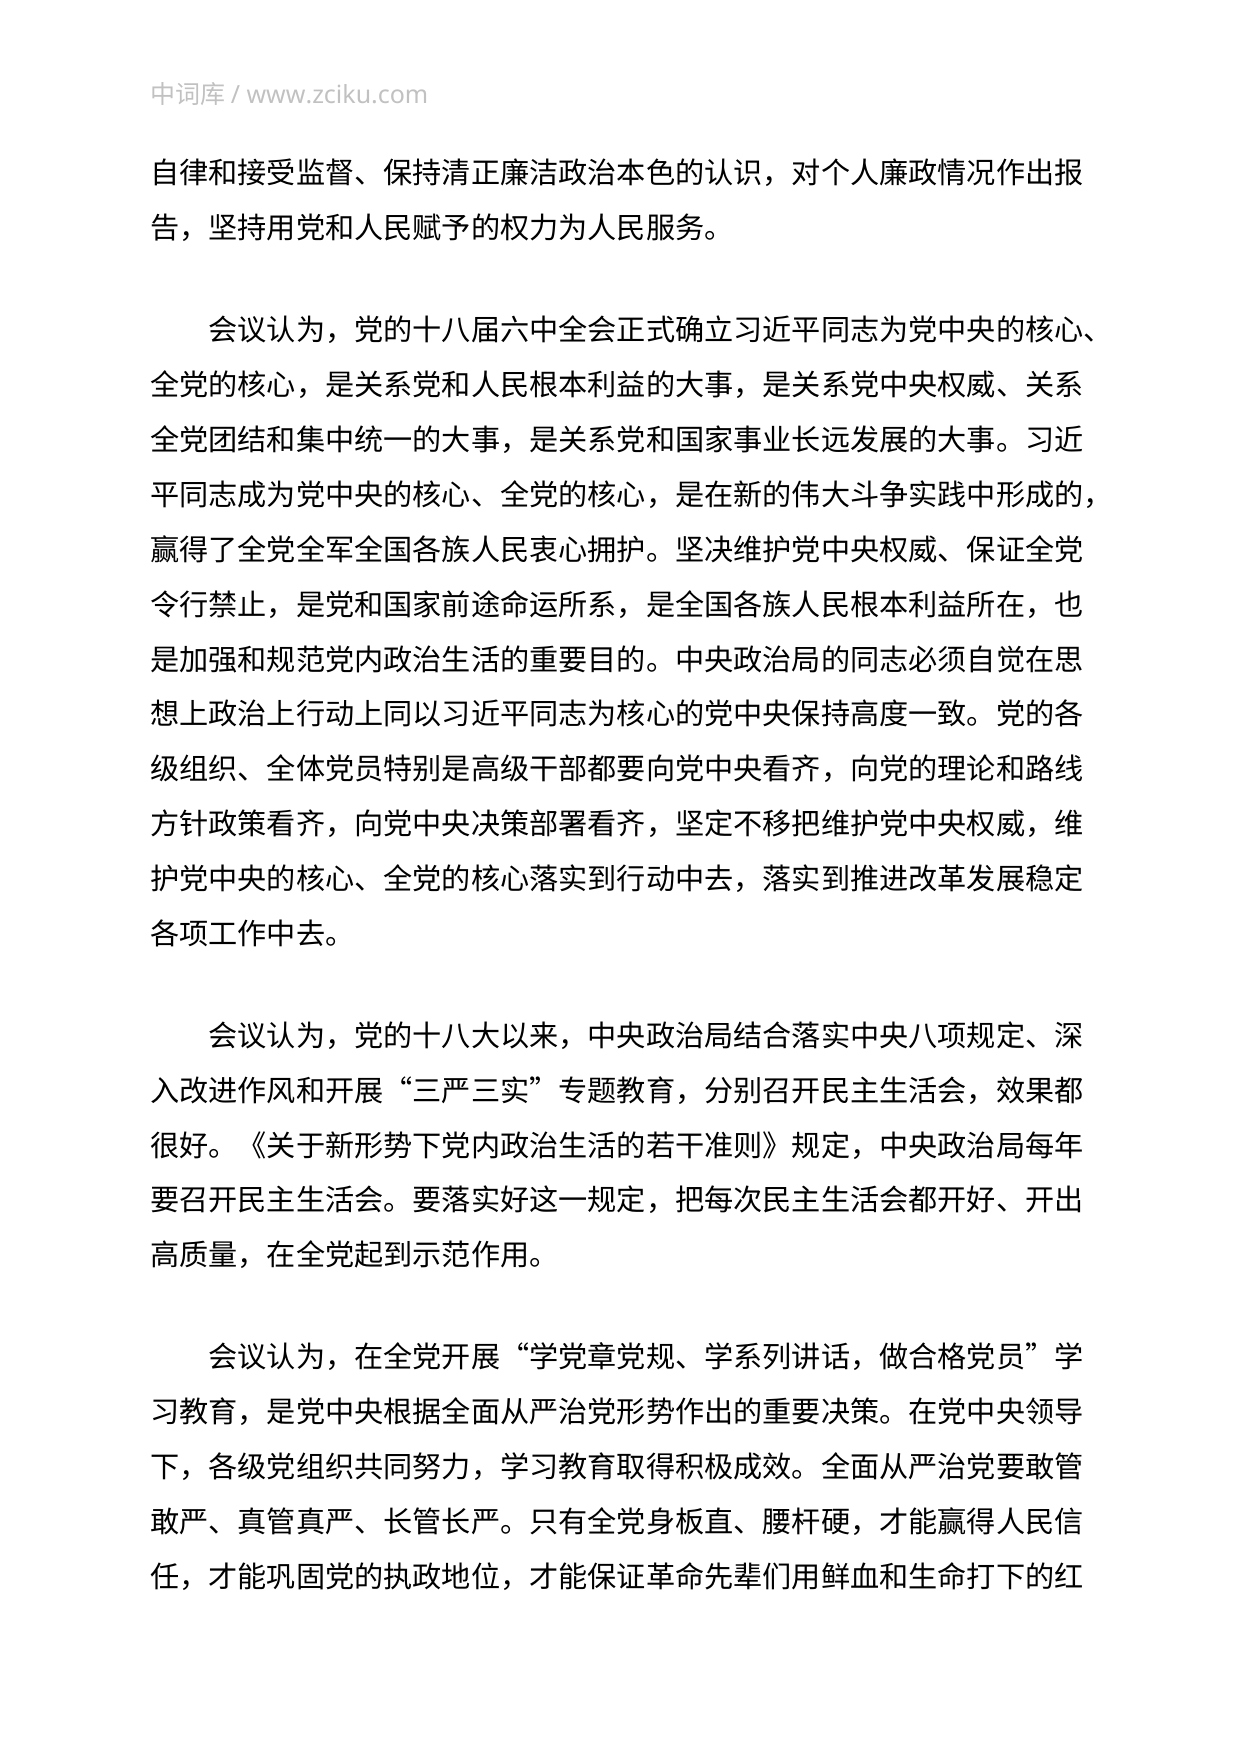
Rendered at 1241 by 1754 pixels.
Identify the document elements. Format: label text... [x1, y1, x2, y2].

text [150, 1334, 1090, 1596]
text 会议认为，党的十八大以来，中央政治局结合落实中央八项规定、深入改进作风和开展“三严三实”专题教育，分别召开民主生活会，效果都很好。《关于新形势下党内政治生活的若干准则》规定，中央政治局每年要召开民主生活会。要落实好这一规定，把每次民主生活会都开好、开出高质量，在全党起到示范作用。 [150, 1012, 1090, 1274]
text 会议认为，党的十八届六中全会正式确立习近平同志为党中央的核心、全党的核心，是关系党和人民根本利益的大事，是关系党中央权威、关系全党团结和集中统一的大事，是关系党和国家事业长远发展的大事。习近平同志成为党中央的核心、全党的核心，是在新的伟大斗争实践中形成的，赢得了全党全军全国各族人民衷心拥护。坚决维护党中央权威、保证全党令行禁止，是党和国家前途命运所系，是全国各族人民根本利益所在，也是加强和规范党内政治生活的重要目的。中央政治局的同志必须自觉在思想上政治上行动上同以习近平同志为核心的党中央保持高度一致。党的各级组织、全体党员特别是高级干部都要向党中央看齐，向党的理论和路线方针政策看齐，向党中央决策部署看齐，坚定不移把维护党中央权威，维护党中央的核心、全党的核心落实到行动中去，落实到推进改革发展稳定各项工作中去。 [150, 307, 1090, 953]
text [150, 150, 1090, 247]
